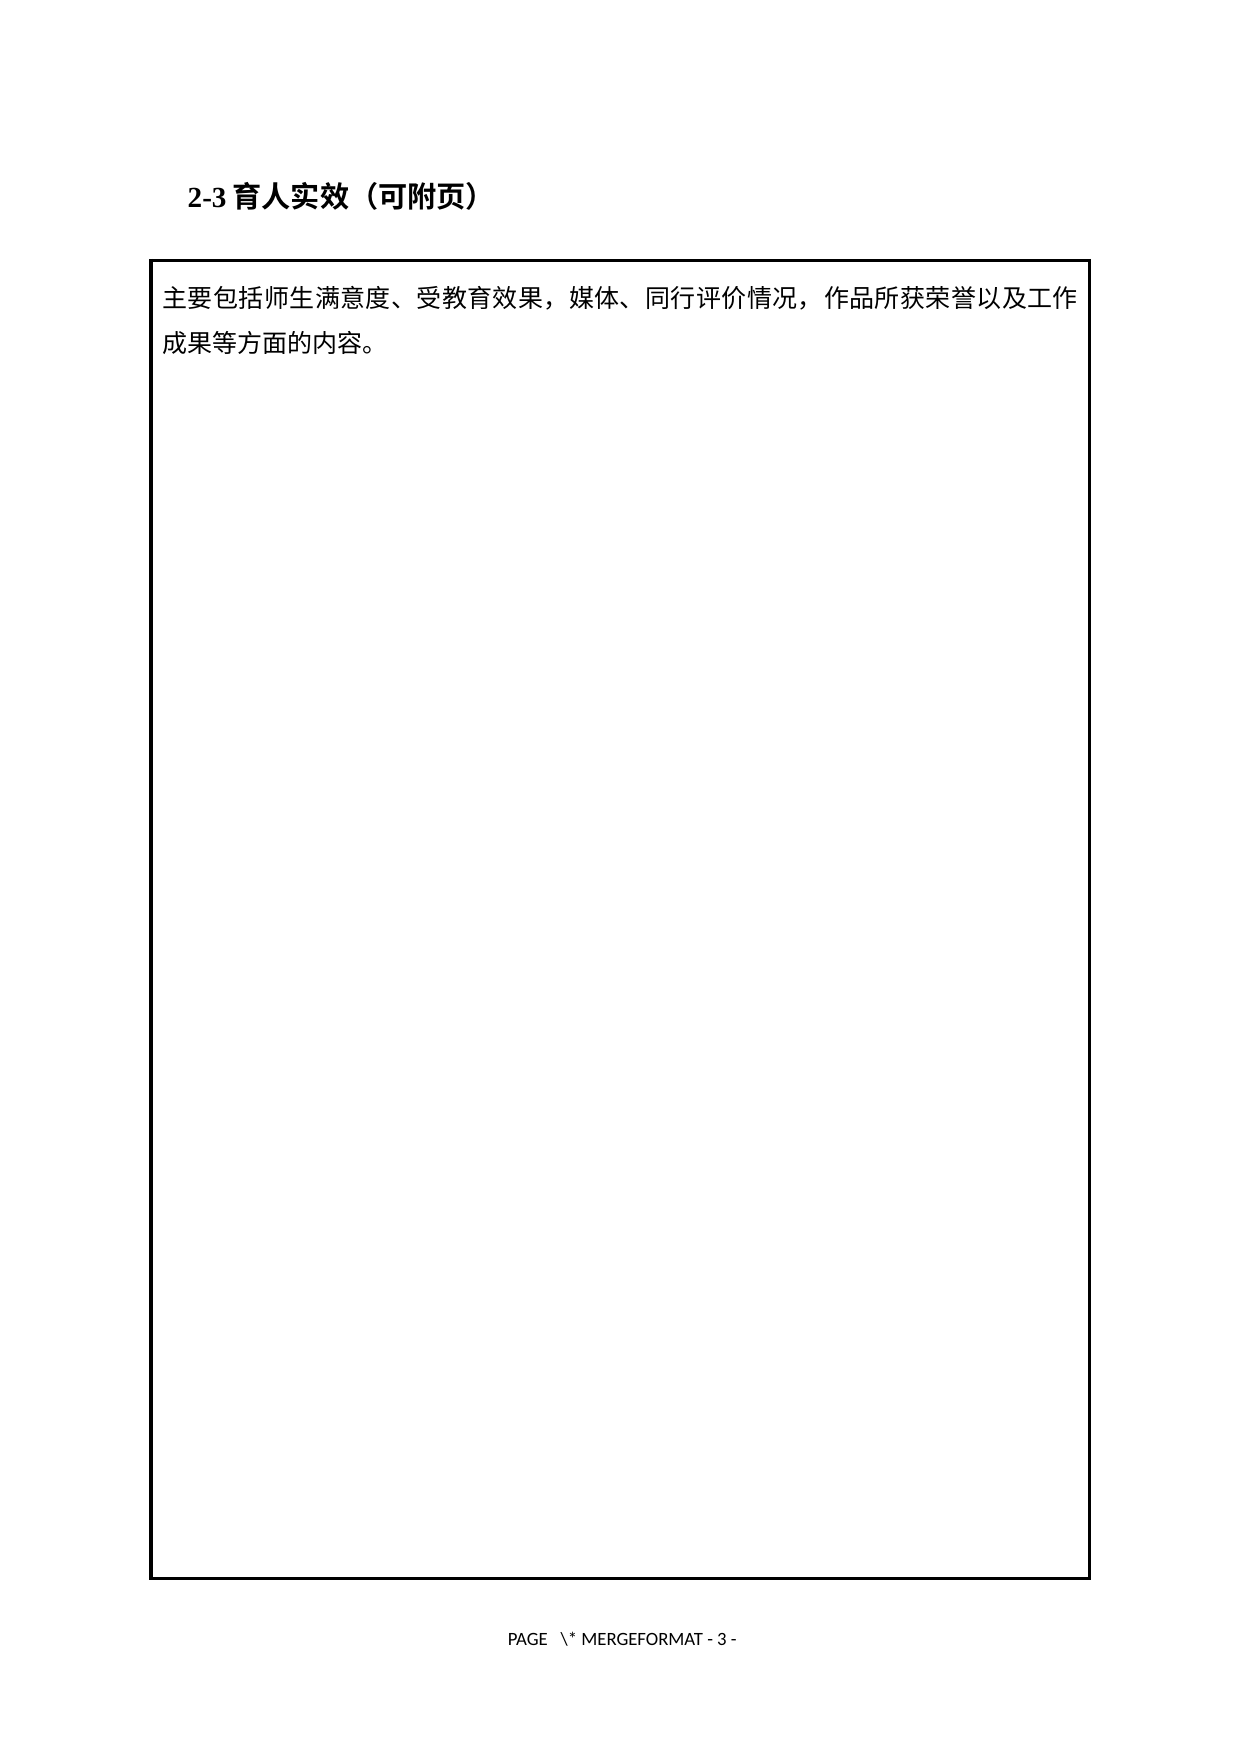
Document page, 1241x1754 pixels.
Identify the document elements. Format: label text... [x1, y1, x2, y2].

text 2-3育人实效（可附页） [187, 162, 1053, 227]
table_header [153, 262, 1088, 1577]
